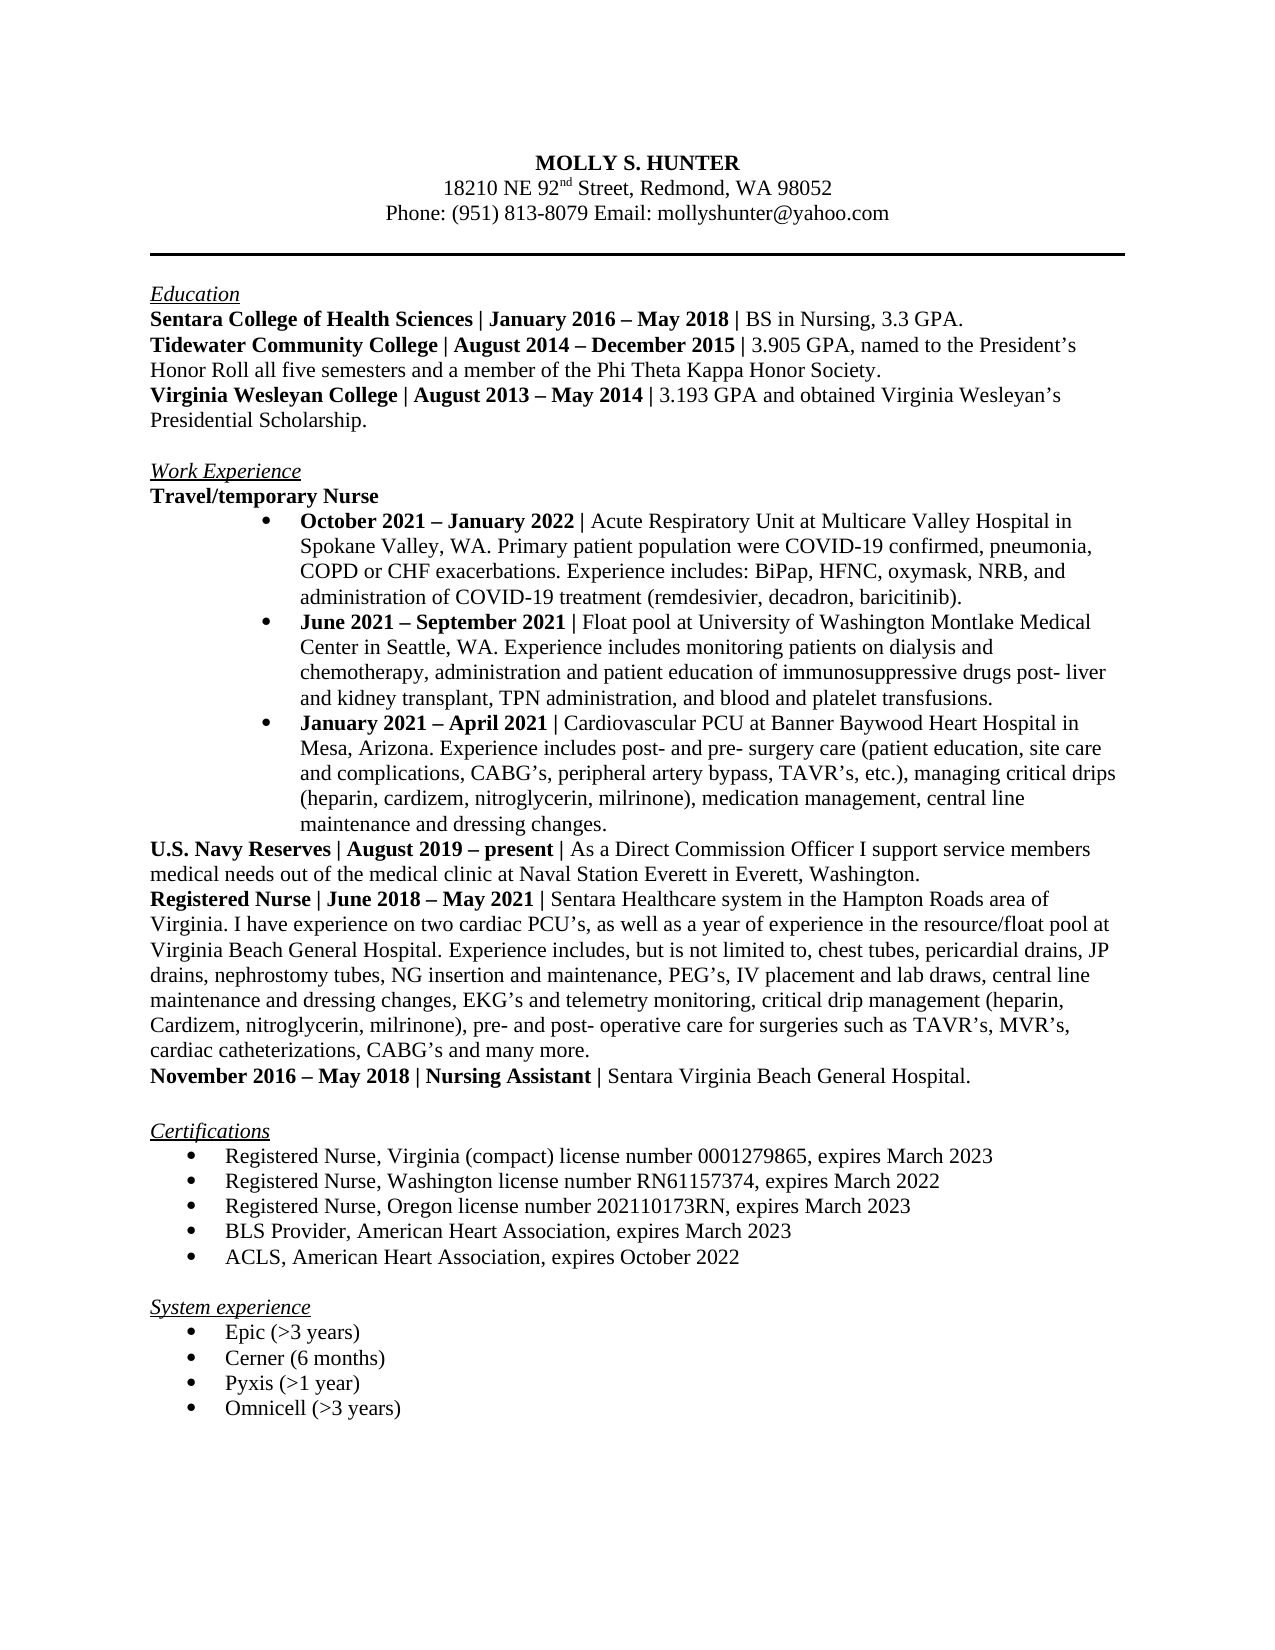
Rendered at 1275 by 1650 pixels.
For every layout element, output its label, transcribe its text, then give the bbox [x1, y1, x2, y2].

text 18210 NE 92nd Street, Redmond, WA 98052 [150, 175, 1125, 200]
text Phone: (951) 813-8079 Email: mollyshunter@yahoo.com [150, 200, 1125, 226]
text System experience [150, 1294, 1125, 1319]
text Travel/temporary Nurse [150, 483, 1125, 508]
text Tidewater Community College | August 2014 – December 2015 | 3.905 GPA, named to the President’s Honor Roll all five semesters and a member of the Phi Theta Kappa Honor Society. [150, 332, 1125, 382]
text MOLLY S. HUNTER [150, 150, 1125, 175]
text U.S. Navy Reserves | August 2019 – present | As a Direct Commission Officer I support service members medical needs out of the medical clinic at Naval Station Everett in Everett, Washington. [150, 836, 1125, 886]
text Sentara College of Health Sciences | January 2016 – May 2018 | BS in Nursing, 3.3 GPA. [150, 306, 1125, 332]
list Pyxis (>1 year) [187, 1370, 1125, 1395]
list Registered Nurse, Washington license number RN61157374, expires March 2022 [187, 1168, 1125, 1193]
list Registered Nurse, Virginia (compact) license number 0001279865, expires March 2023 [187, 1143, 1125, 1168]
list Epic (>3 years) [187, 1319, 1125, 1344]
list June 2021 – September 2021 | Float pool at University of Washington Montlake Medical Center in Seattle, WA. Experience includes monitoring patients on dialysis and chemotherapy, administration and patient education of immunosuppressive drugs post- liver and kidney transplant, TPN administration, and blood and platelet transfusions. [262, 609, 1125, 710]
text Certifications [150, 1118, 1125, 1143]
list October 2021 – January 2022 | Acute Respiratory Unit at Multicare Valley Hospital in Spokane Valley, WA. Primary patient population were COVID-19 confirmed, pneumonia, COPD or CHF exacerbations. Experience includes: BiPap, HFNC, oxymask, NRB, and administration of COVID-19 treatment (remdesivier, decadron, baricitinib). [262, 508, 1125, 609]
text Work Experience [150, 458, 1125, 483]
text Registered Nurse | June 2018 – May 2021 | Sentara Healthcare system in the Hampton Roads area of Virginia. I have experience on two cardiac PCU’s, as well as a year of experience in the resource/float pool at Virginia Beach General Hospital. Experience includes, but is not limited to, chest tubes, pericardial drains, JP drains, nephrostomy tubes, NG insertion and maintenance, PEG’s, IV placement and lab draws, central line maintenance and dressing changes, EKG’s and telemetry monitoring, critical drip management (heparin, Cardizem, nitroglycerin, milrinone), pre- and post- operative care for surgeries such as TAVR’s, MVR’s, cardiac catheterizations, CABG’s and many more. [150, 886, 1125, 1063]
list Registered Nurse, Oregon license number 202110173RN, expires March 2023 [187, 1193, 1125, 1218]
list Cerner (6 months) [187, 1344, 1125, 1370]
text November 2016 – May 2018 | Nursing Assistant | Sentara Virginia Beach General Hospital. [150, 1063, 1125, 1088]
list Omnicell (>3 years) [187, 1395, 1125, 1420]
list ACLS, American Heart Association, expires October 2022 [187, 1244, 1125, 1269]
list BLS Provider, American Heart Association, expires March 2023 [187, 1218, 1125, 1244]
text Virginia Wesleyan College | August 2013 – May 2014 | 3.193 GPA and obtained Virginia Wesleyan’s Presidential Scholarship. [150, 382, 1125, 432]
text Education [150, 281, 1125, 306]
list January 2021 – April 2021 | Cardiovascular PCU at Banner Baywood Heart Hospital in Mesa, Arizona. Experience includes post- and pre- surgery care (patient education, site care and complications, CABG’s, peripheral artery bypass, TAVR’s, etc.), managing critical drips (heparin, cardizem, nitroglycerin, milrinone), medication management, central line maintenance and dressing changes. [262, 710, 1125, 836]
